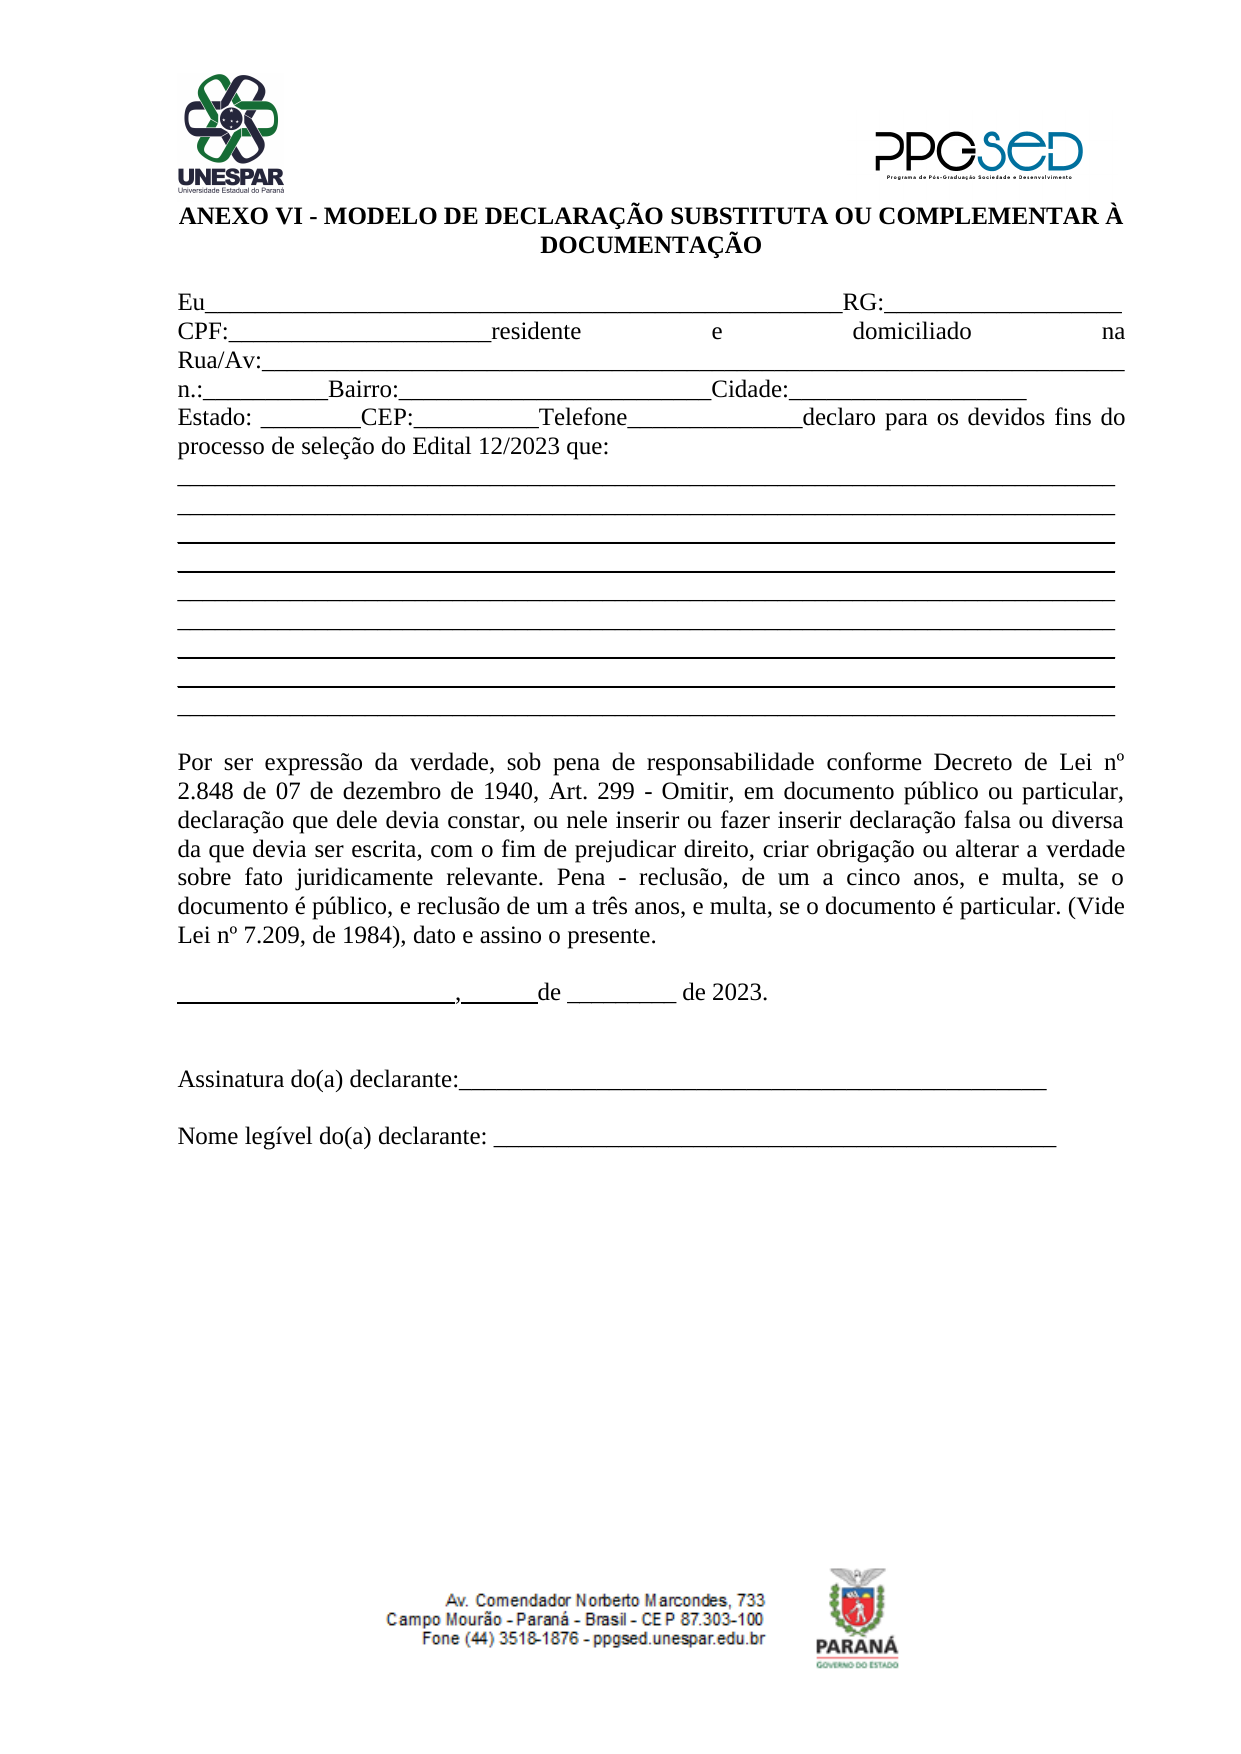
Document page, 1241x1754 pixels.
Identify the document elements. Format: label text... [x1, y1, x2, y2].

text Estado: ________CEP:__________Telefone______________declaro para os devidos fins do processo de seleção do Edital 12/2023 que: [177, 402, 1125, 460]
text , de _________ de 2023. [177, 977, 1125, 1006]
picture [341, 1564, 958, 1681]
text ___________________________________________________________________________________________________________________________________________________________________________________________________________________________________________________________________________________________________________________________________________________________________________________________________________________________________________________________________________________________________________________________________________________________________________________________________________________________________________________________________________________________________ [177, 460, 1125, 719]
text ANEXO VI - MODELO DE DECLARAÇÃO SUBSTITUTA OU COMPLEMENTAR À DOCUMENTAÇÃO [177, 201, 1125, 259]
text Nome legível do(a) declarante: _____________________________________________ [177, 1121, 1125, 1150]
text Assinatura do(a) declarante:_______________________________________________ [177, 1064, 1125, 1092]
text Eu___________________________________________________RG:___________________ CPF:_____________________residente e domiciliado na Rua/Av:_____________________________________________________________________ n.:__________Bairro:_________________________Cidade:___________________ [177, 287, 1125, 402]
text Por ser expressão da verdade, sob pena de responsabilidade conforme Decreto de Lei nº 2.848 de 07 de dezembro de 1940, Art. 299 - Omitir, em documento público ou particular, declaração que dele devia constar, ou nele inserir ou fazer inserir declaração falsa ou diversa da que devia ser escrita, com o fim de prejudicar direito, criar obrigação ou alterar a verdade sobre fato juridicamente relevante. Pena - reclusão, de um a cinco anos, e multa, se o documento é público, e reclusão de um a três anos, e multa, se o documento é particular. (Vide Lei nº 7.209, de 1984), dato e assino o presente. [177, 747, 1125, 949]
picture [846, 110, 1119, 202]
picture [177, 73, 285, 202]
